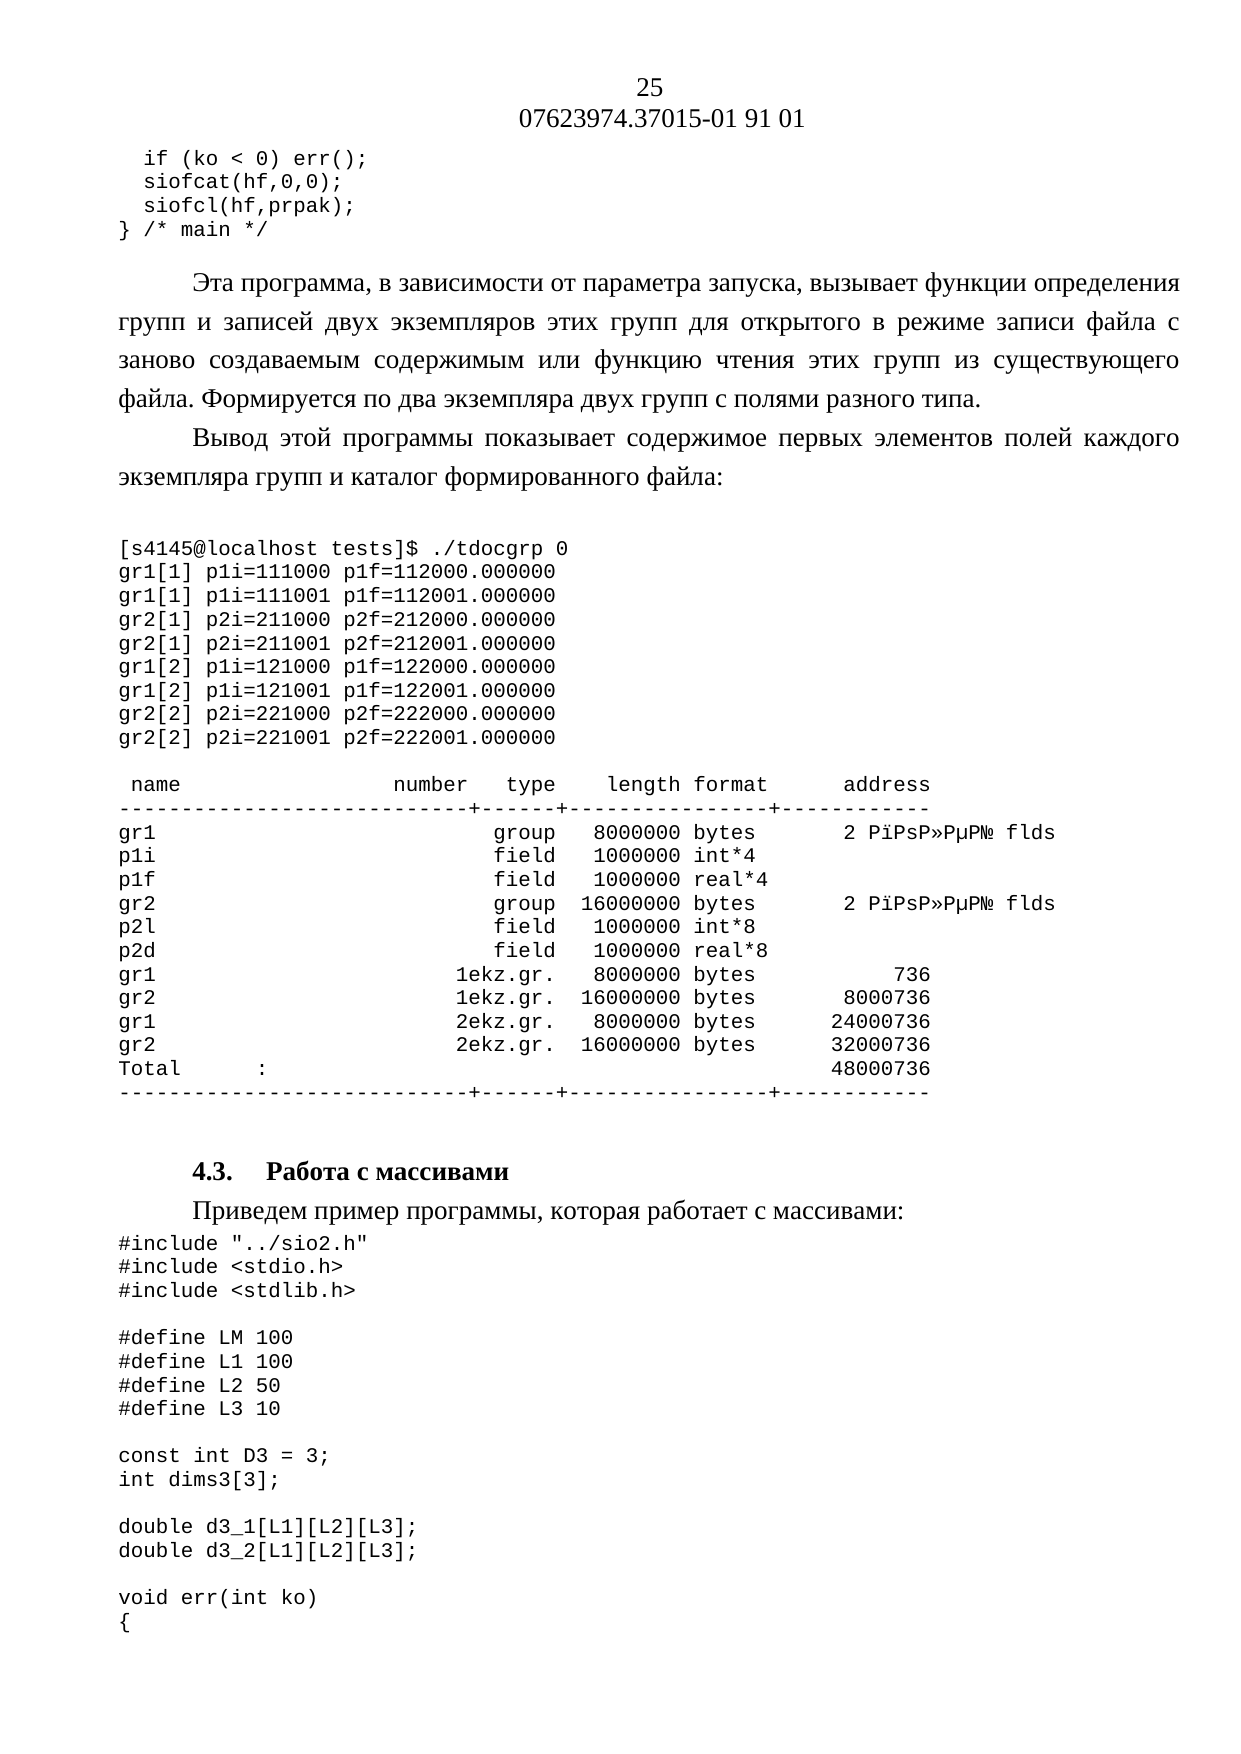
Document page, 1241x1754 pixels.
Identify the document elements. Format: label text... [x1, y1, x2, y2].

text siofcl(hf,prpak); [118, 195, 1181, 219]
text gr2[1] p2i=211001 p2f=212001.000000 [118, 632, 1181, 656]
text gr2[2] p2i=221000 p2f=222000.000000 [118, 703, 1181, 727]
text gr1[1] p1i=111001 p1f=112001.000000 [118, 585, 1181, 609]
text p2l field 1000000 int*8 [118, 916, 1181, 940]
text #include "../sio2.h" [118, 1233, 1181, 1256]
text { [118, 1611, 1181, 1635]
text gr2 group 16000000 bytes 2 РїРѕР»РµР№ flds [118, 893, 1181, 916]
text gr1 2ekz.gr. 8000000 bytes 24000736 [118, 1011, 1181, 1034]
text siofcat(hf,0,0); [118, 171, 1181, 195]
text gr2[1] p2i=211000 p2f=212000.000000 [118, 609, 1181, 632]
text gr2 1ekz.gr. 16000000 bytes 8000736 [118, 987, 1181, 1011]
text int dims3[3]; [118, 1469, 1181, 1493]
text gr1 1ekz.gr. 8000000 bytes 736 [118, 963, 1181, 987]
text double d3_2[L1][L2][L3]; [118, 1540, 1181, 1564]
text #define L1 100 [118, 1351, 1181, 1374]
text #define LM 100 [118, 1327, 1181, 1351]
text p2d field 1000000 real*8 [118, 940, 1181, 963]
text gr2 2ekz.gr. 16000000 bytes 32000736 [118, 1034, 1181, 1058]
text gr2[2] p2i=221001 p2f=222001.000000 [118, 727, 1181, 751]
text ----------------------------+------+----------------+------------ [118, 1082, 1181, 1105]
text Вывод этой программы показывает содержимое первых элементов полей каждого экземпляра групп и каталог формированного файла: [118, 421, 1181, 491]
text if (ko < 0) err(); [118, 148, 1181, 171]
text gr1[2] p1i=121001 p1f=122001.000000 [118, 680, 1181, 703]
text gr1[1] p1i=111000 p1f=112000.000000 [118, 562, 1181, 585]
text p1f field 1000000 real*4 [118, 869, 1181, 893]
text double d3_1[L1][L2][L3]; [118, 1516, 1181, 1540]
text } /* main */ [118, 219, 1181, 242]
text #define L3 10 [118, 1398, 1181, 1422]
text void err(int ko) [118, 1587, 1181, 1611]
text const int D3 = 3; [118, 1446, 1181, 1469]
text #include <stdio.h> [118, 1256, 1181, 1280]
text Приведем пример программы, которая работает с массивами: [118, 1194, 1181, 1225]
text [s4145@localhost tests]$ ./tdocgrp 0 [118, 538, 1181, 562]
text p1i field 1000000 int*4 [118, 845, 1181, 869]
text #define L2 50 [118, 1374, 1181, 1398]
list Работа с массивами [118, 1155, 1181, 1186]
text Total : 48000736 [118, 1058, 1181, 1082]
text Эта программа, в зависимости от параметра запуска, вызывает функции определения групп и записей двух экземпляров этих групп для открытого в режиме записи файла с заново создаваемым содержимым или функцию чтения этих групп из существующего файла. Формируется по два экземпляра двух групп с полями разного типа. [118, 266, 1181, 414]
text gr1 group 8000000 bytes 2 РїРѕР»РµР№ flds [118, 822, 1181, 845]
text gr1[2] p1i=121000 p1f=122000.000000 [118, 656, 1181, 680]
text ----------------------------+------+----------------+------------ [118, 798, 1181, 822]
text name number type length format address [118, 774, 1181, 798]
text #include <stdlib.h> [118, 1280, 1181, 1304]
